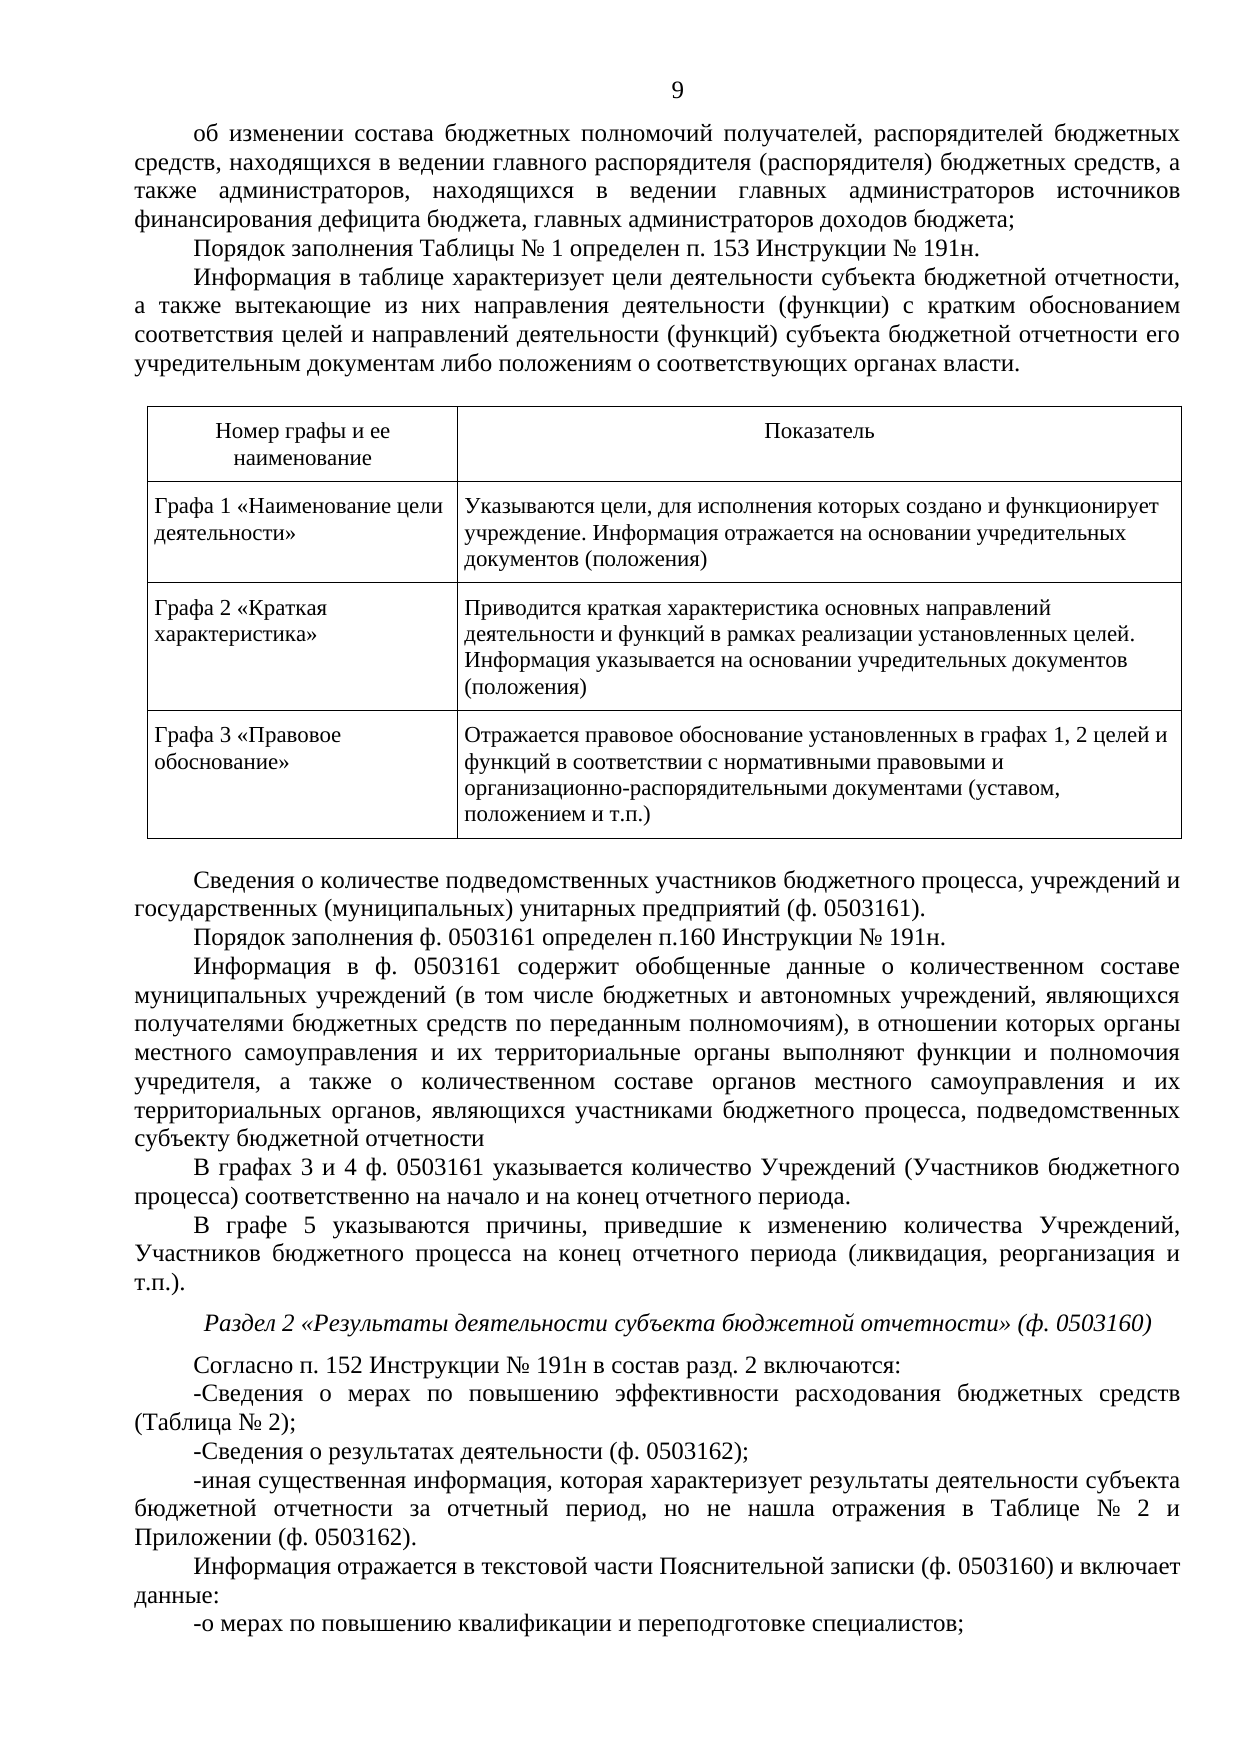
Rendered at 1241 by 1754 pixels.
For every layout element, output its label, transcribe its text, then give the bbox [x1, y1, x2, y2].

table_cell Графа 2 «Краткая характеристика» [148, 583, 457, 710]
text Информация отражается в текстовой части Пояснительной записки (ф. 0503160) и включает данные: [134, 1551, 1181, 1608]
text Согласно п. 152 Инструкции № 191н в состав разд. 2 включаются: [134, 1350, 1181, 1378]
text -о мерах по повышению квалификации и переподготовке специалистов; [134, 1608, 1181, 1637]
text В графе 5 указываются причины, приведшие к изменению количества Учреждений, Участников бюджетного процесса на конец отчетного периода (ликвидация, реорганизация и т.п.). [134, 1210, 1181, 1296]
table_header Номер графы и ее наименование [148, 407, 457, 481]
text -Сведения о мерах по повышению эффективности расходования бюджетных средств (Таблица № 2); [134, 1378, 1181, 1436]
text Сведения о количестве подведомственных участников бюджетного процесса, учреждений и государственных (муниципальных) унитарных предприятий (ф. 0503161). [134, 865, 1181, 922]
text Раздел 2 «Результаты деятельности субъекта бюджетной отчетности» (ф. 0503160) [118, 1308, 1181, 1337]
text -иная существенная информация, которая характеризует результаты деятельности субъекта бюджетной отчетности за отчетный период, но не нашла отражения в Таблице № 2 и Приложении (ф. 0503162). [134, 1465, 1181, 1551]
text Порядок заполнения Таблицы № 1 определен п. 153 Инструкции № 191н. [134, 233, 1181, 262]
table_cell Графа 1 «Наименование цели деятельности» [148, 482, 457, 582]
text В графах 3 и 4 ф. 0503161 указывается количество Учреждений (Участников бюджетного процесса) соответственно на начало и на конец отчетного периода. [134, 1152, 1181, 1210]
table_cell Приводится краткая характеристика основных направлений деятельности и функций в рамках реализации установленных целей. Информация указывается на основании учредительных документов (положения) [458, 583, 1181, 710]
table_header Показатель [458, 407, 1181, 481]
text Порядок заполнения ф. 0503161 определен п.160 Инструкции № 191н. [134, 922, 1181, 951]
text Информация в ф. 0503161 содержит обобщенные данные о количественном составе муниципальных учреждений (в том числе бюджетных и автономных учреждений, являющихся получателями бюджетных средств по переданным полномочиям), в отношении которых органы местного самоуправления и их территориальные органы выполняют функции и полномочия учредителя, а также о количественном составе органов местного самоуправления и их территориальных органов, являющихся участниками бюджетного процесса, подведомственных субъекту бюджетной отчетности [134, 951, 1181, 1152]
text Информация в таблице характеризует цели деятельности субъекта бюджетной отчетности, а также вытекающие из них направления деятельности (функции) с кратким обоснованием соответствия целей и направлений деятельности (функций) субъекта бюджетной отчетности его учредительным документам либо положениям о соответствующих органах власти. [134, 262, 1181, 377]
table_cell Отражается правовое обоснование установленных в графах 1, 2 целей и функций в соответствии с нормативными правовыми и организационно-распорядительными документами (уставом, положением и т.п.) [458, 711, 1181, 837]
text об изменении состава бюджетных полномочий получателей, распорядителей бюджетных средств, находящихся в ведении главного распорядителя (распорядителя) бюджетных средств, а также администраторов, находящихся в ведении главных администраторов источников финансирования дефицита бюджета, главных администраторов доходов бюджета; [134, 118, 1181, 233]
table_cell Указываются цели, для исполнения которых создано и функционирует учреждение. Информация отражается на основании учредительных документов (положения) [458, 482, 1181, 582]
table_cell Графа 3 «Правовое обоснование» [148, 711, 457, 837]
text -Сведения о результатах деятельности (ф. 0503162); [134, 1436, 1181, 1465]
